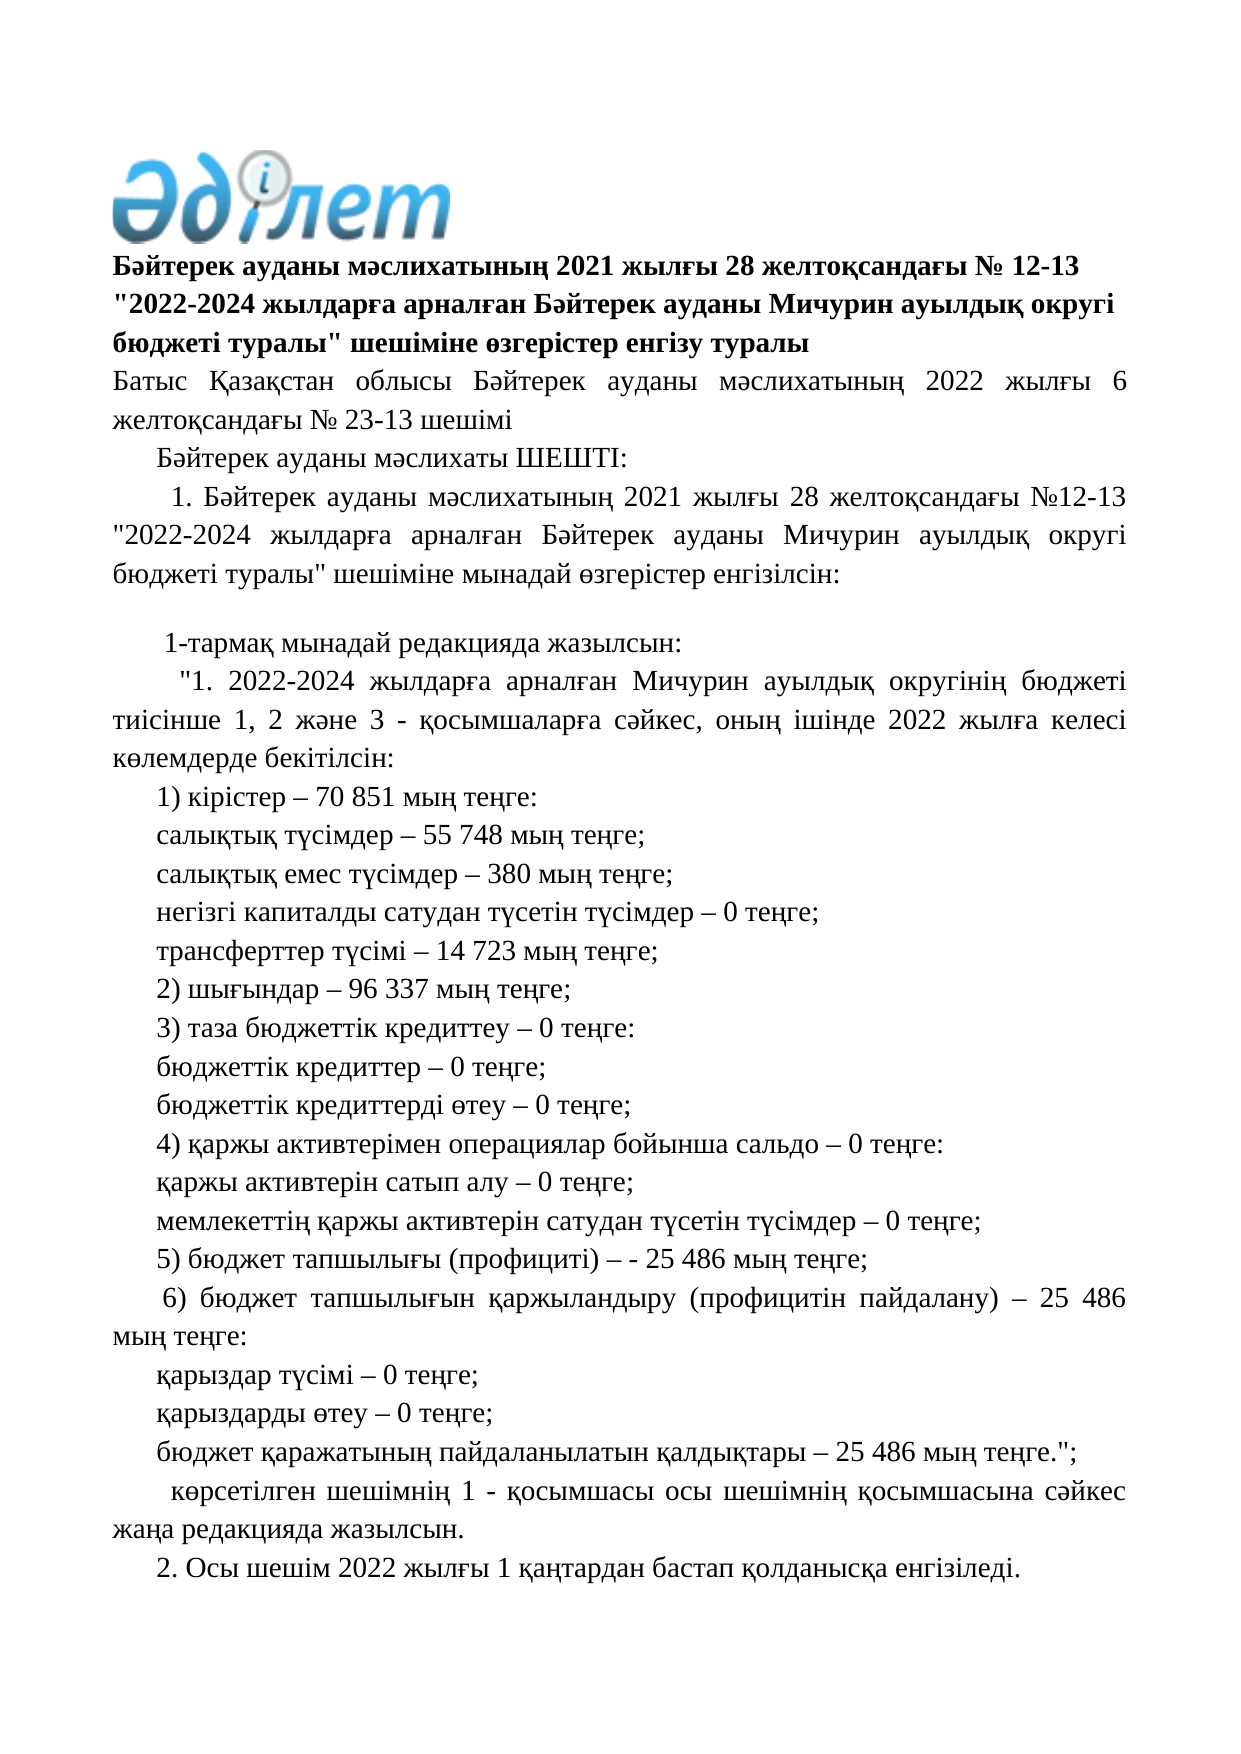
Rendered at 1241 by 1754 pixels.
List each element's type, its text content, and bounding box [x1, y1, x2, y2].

text қарыздар түсімі – 0 теңге; [112, 1357, 1128, 1391]
text 2) шығындар – 96 337 мың теңге; [112, 972, 1128, 1005]
text трансферттер түсімі – 14 723 мың теңге; [112, 933, 1128, 967]
text 1. Бәйтерек ауданы мәслихатының 2021 жылғы 28 желтоқсандағы №12-13 "2022-2024 жылдарға арналған Бәйтерек ауданы Мичурин ауылдық округі бюджеті туралы" шешіміне мынадай өзгерістер енгізілсін: [112, 479, 1128, 589]
text Батыс Қазақстан облысы Бәйтерек ауданы мәслихатының 2022 жылғы 6 желтоқсандағы № 23-13 шешімі [112, 363, 1128, 435]
text салықтық емес түсімдер – 380 мың теңге; [112, 856, 1128, 889]
text Бәйтерек ауданы мәслихаты ШЕШТІ: [112, 440, 1128, 474]
text Бәйтерек ауданы мәслихатының 2021 жылғы 28 желтоқсандағы № 12-13 "2022-2024 жылдарға арналған Бәйтерек ауданы Мичурин ауылдық округі бюджеті туралы" шешіміне өзгерістер енгізу туралы [112, 248, 1128, 358]
text "1. 2022-2024 жылдарға арналған Мичурин ауылдық округінің бюджеті тиісінше 1, 2 және 3 - қосымшаларға сәйкес, оның ішінде 2022 жылға келесі көлемдерде бекітілсін: [112, 663, 1128, 774]
text бюджеттік кредиттер – 0 теңге; [112, 1049, 1128, 1082]
text қаржы активтерін сатып алу – 0 теңге; [112, 1164, 1128, 1198]
picture [112, 150, 451, 244]
text 5) бюджет тапшылығы (профициті) – - 25 486 мың теңге; [112, 1241, 1128, 1275]
text 3) таза бюджеттік кредиттеу – 0 теңге: [112, 1010, 1128, 1044]
text 1-тармақ мынадай редакцияда жазылсын: [112, 625, 1128, 658]
text көрсетілген шешімнің 1 - қосымшасы осы шешімнің қосымшасына сәйкес жаңа редакцияда жазылсын. [112, 1473, 1128, 1545]
text бюджеттік кредиттерді өтеу – 0 теңге; [112, 1087, 1128, 1121]
text қарыздарды өтеу – 0 теңге; [112, 1396, 1128, 1429]
text бюджет қаражатының пайдаланылатын қалдықтары – 25 486 мың теңге."; [112, 1434, 1128, 1468]
text 1) кірістер – 70 851 мың теңге: [112, 779, 1128, 812]
text негізгі капиталды сатудан түсетін түсімдер – 0 теңге; [112, 894, 1128, 928]
text салықтық түсімдер – 55 748 мың теңге; [112, 817, 1128, 851]
text 4) қаржы активтерімен операциялар бойынша сальдо – 0 теңге: [112, 1126, 1128, 1159]
text 6) бюджет тапшылығын қаржыландыру (профицитін пайдалану) – 25 486 мың теңге: [112, 1280, 1128, 1352]
text 2. Осы шешім 2022 жылғы 1 қаңтардан бастап қолданысқа енгізіледі. [112, 1550, 1128, 1583]
text мемлекеттің қаржы активтерін сатудан түсетін түсімдер – 0 теңге; [112, 1203, 1128, 1236]
